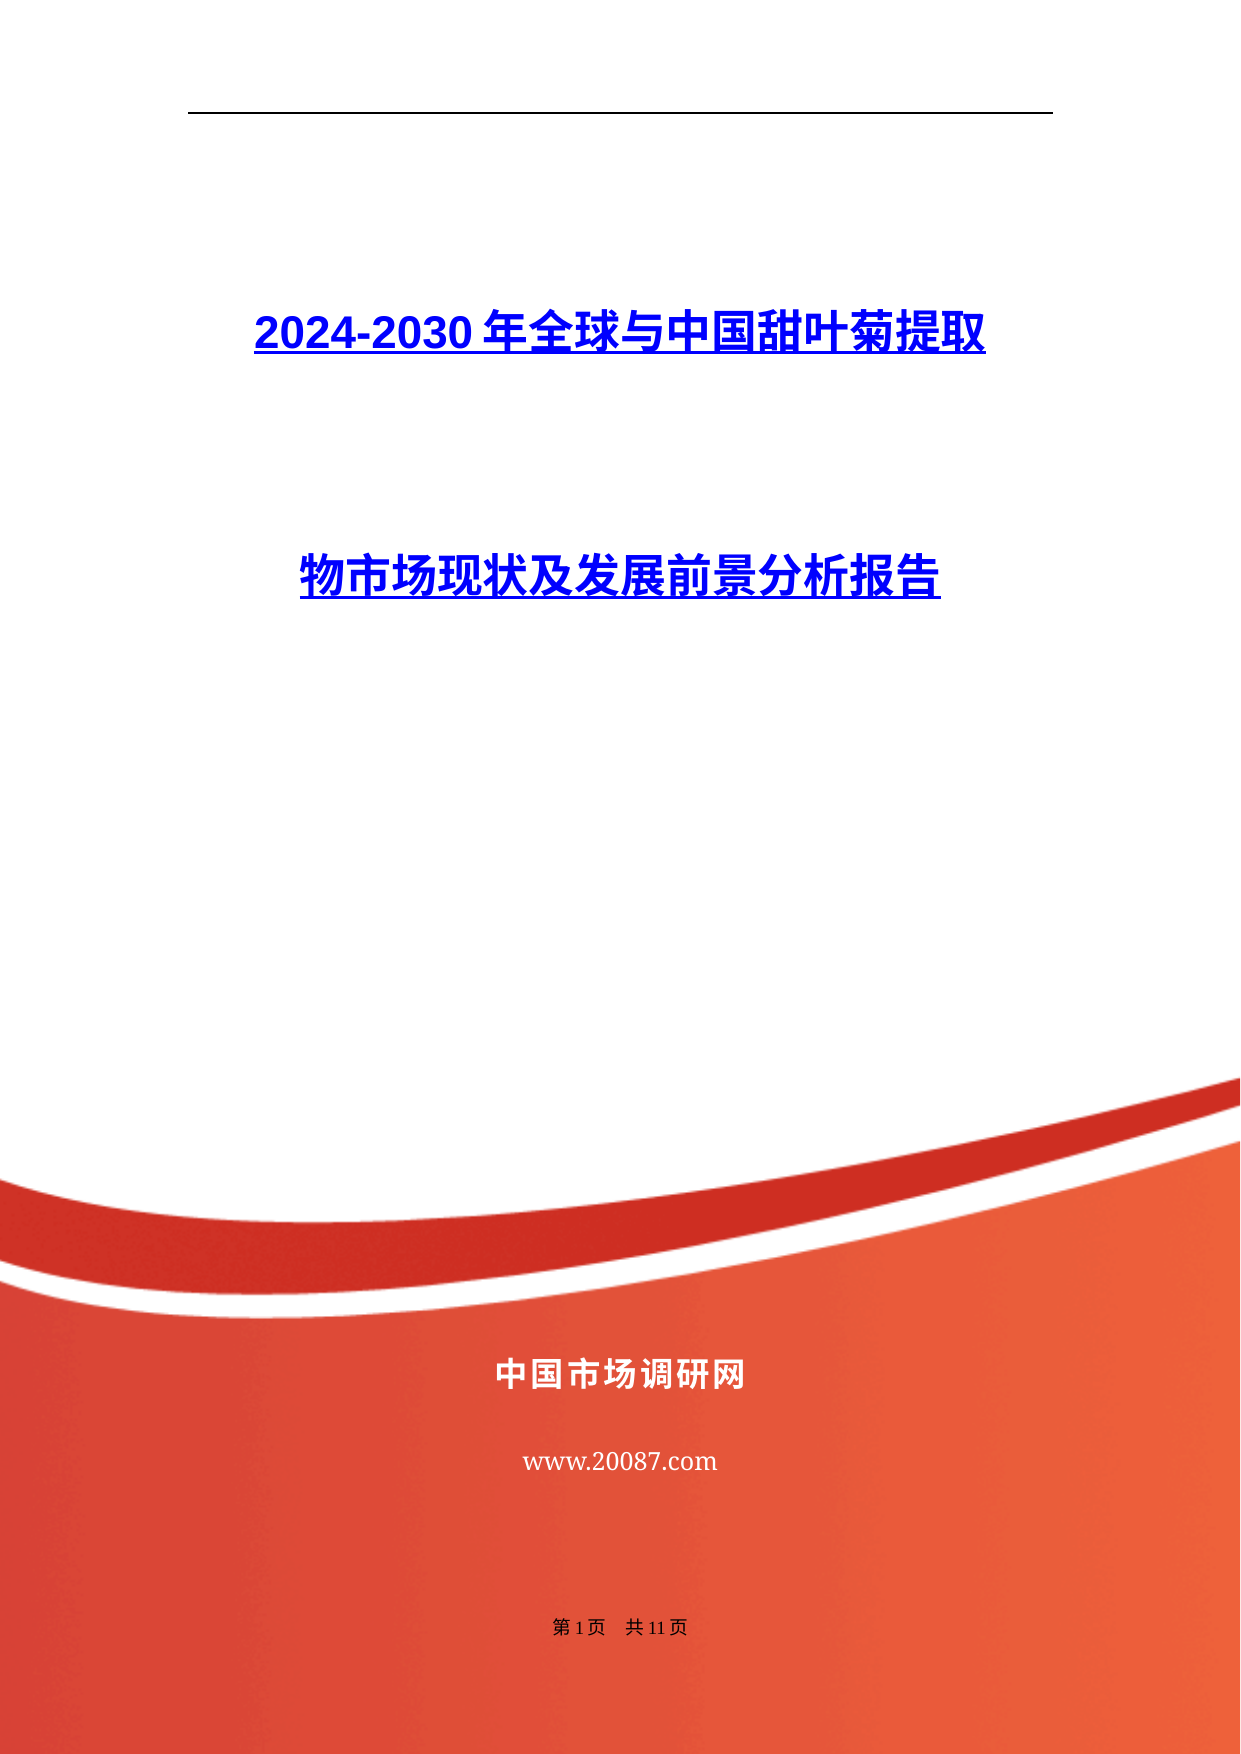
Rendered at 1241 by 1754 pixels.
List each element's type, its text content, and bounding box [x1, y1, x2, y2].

text www.20087.com [187, 1428, 1053, 1493]
subtitle 中国市场调研网 [187, 1339, 1053, 1404]
table_header 2024-2030年全球与中国甜叶菊提取物市场现状及发展前景分析报告 [188, 207, 1053, 773]
picture [0, 1006, 1241, 1754]
